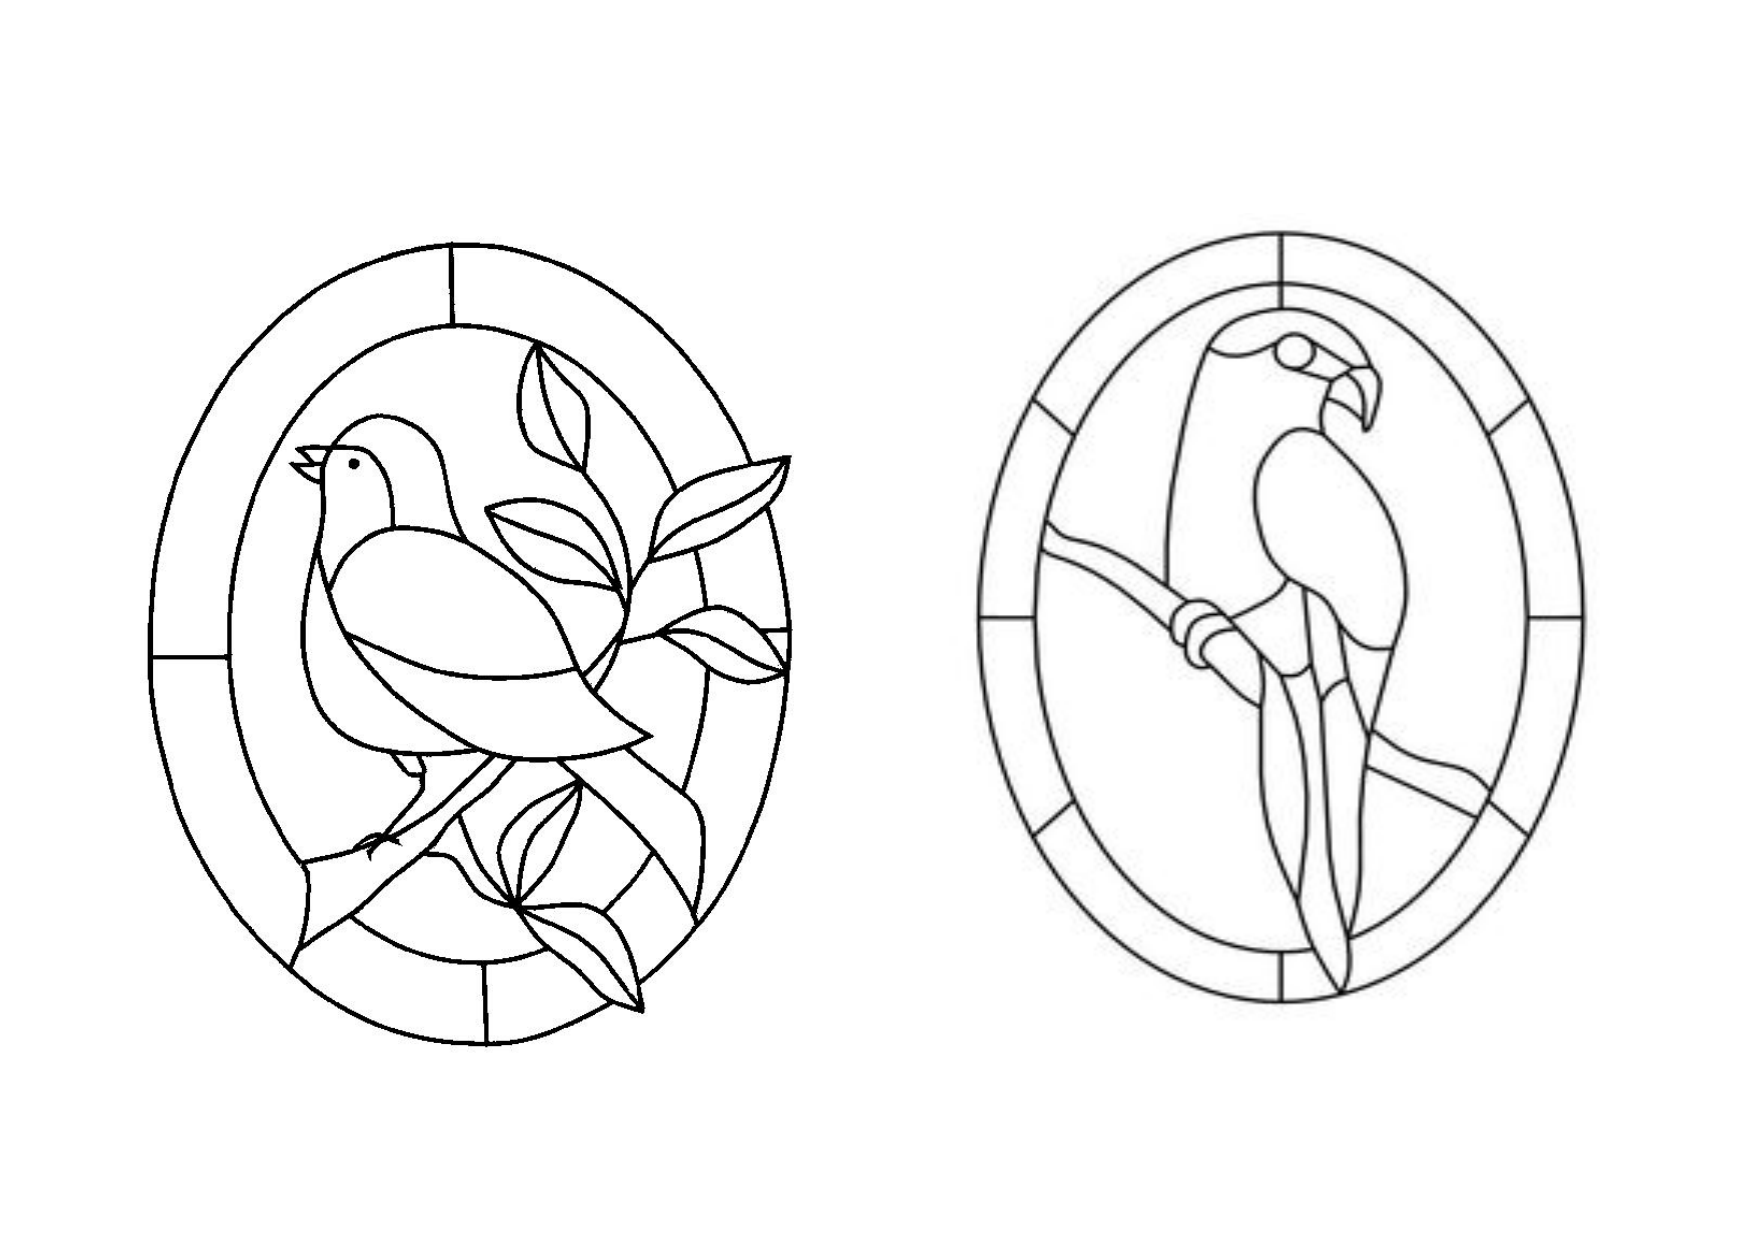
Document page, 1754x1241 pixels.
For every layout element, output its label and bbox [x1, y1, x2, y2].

picture [927, 213, 1636, 1023]
picture [123, 220, 824, 1072]
